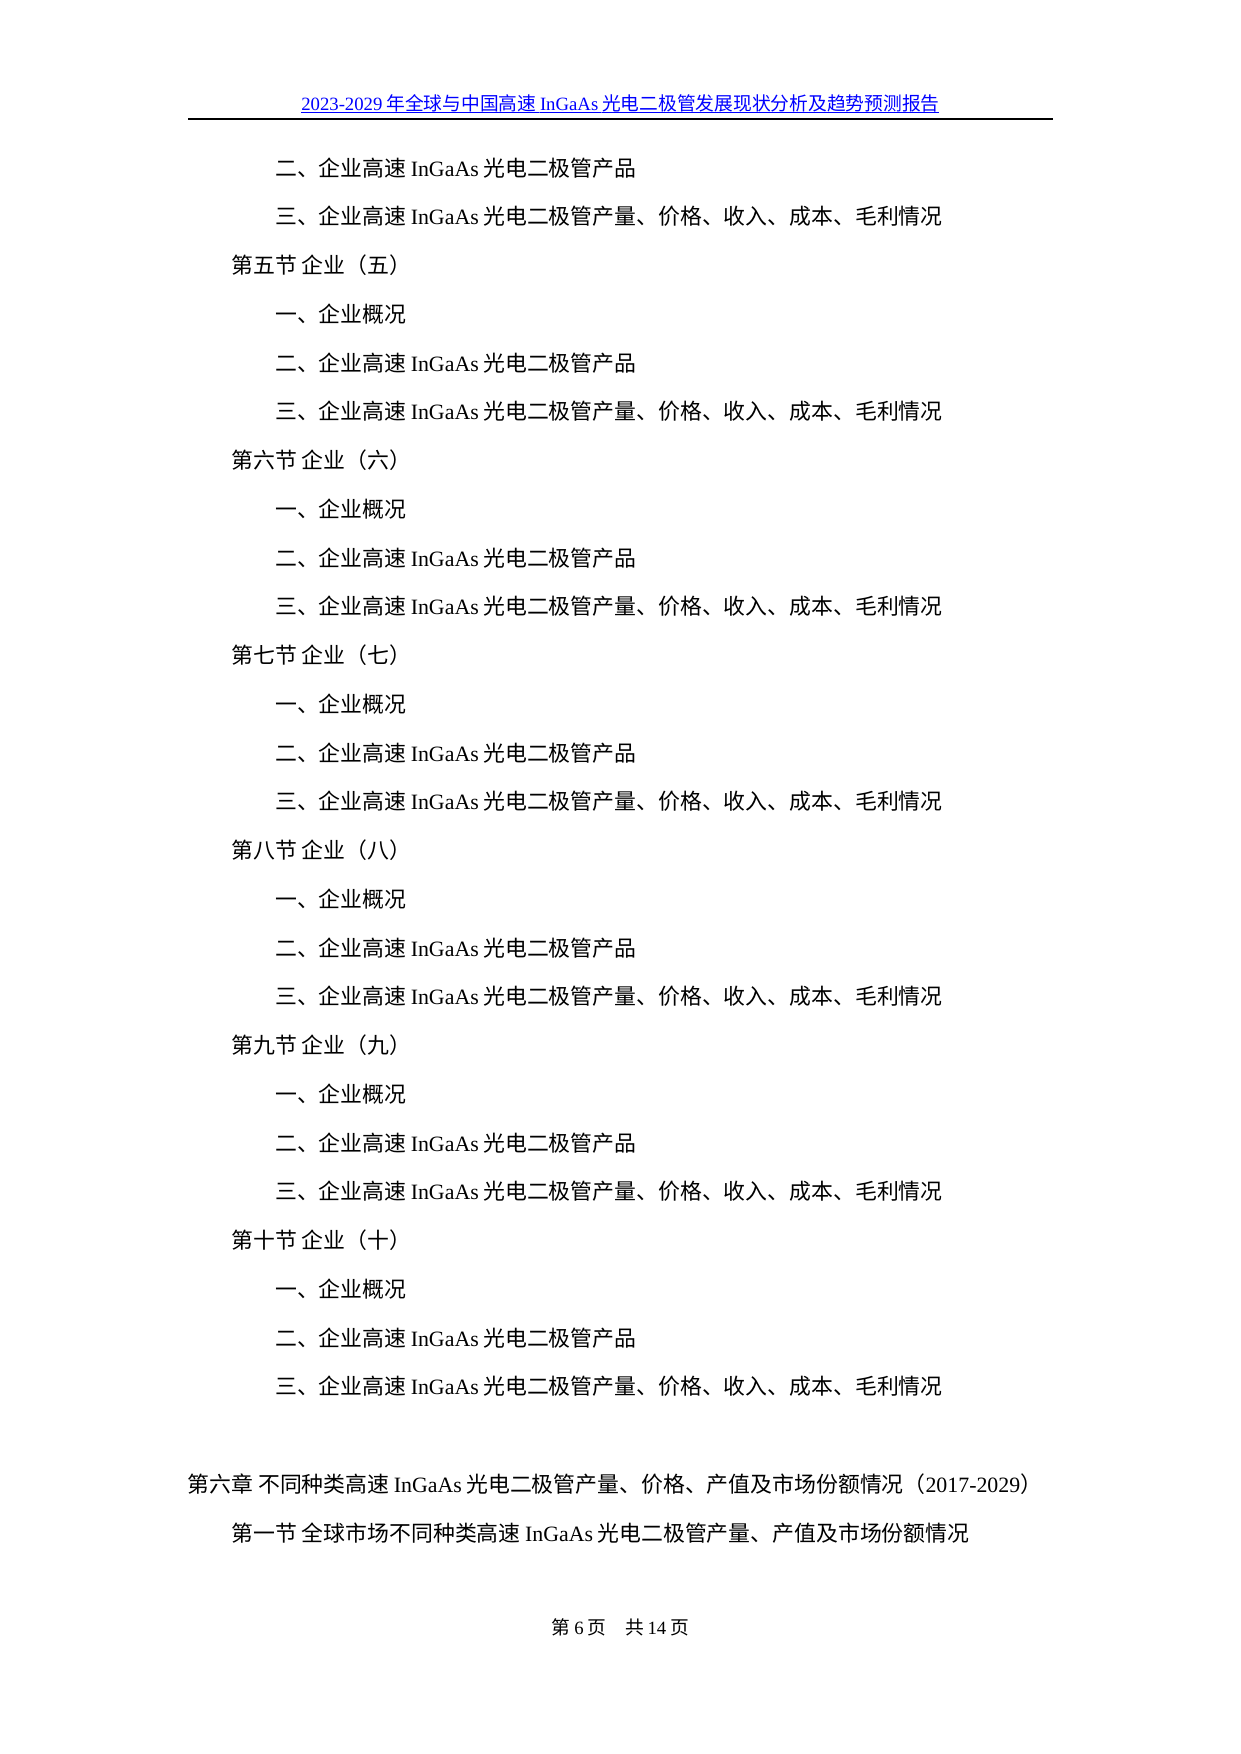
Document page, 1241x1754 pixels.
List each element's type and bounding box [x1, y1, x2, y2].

text [187, 150, 1053, 1548]
